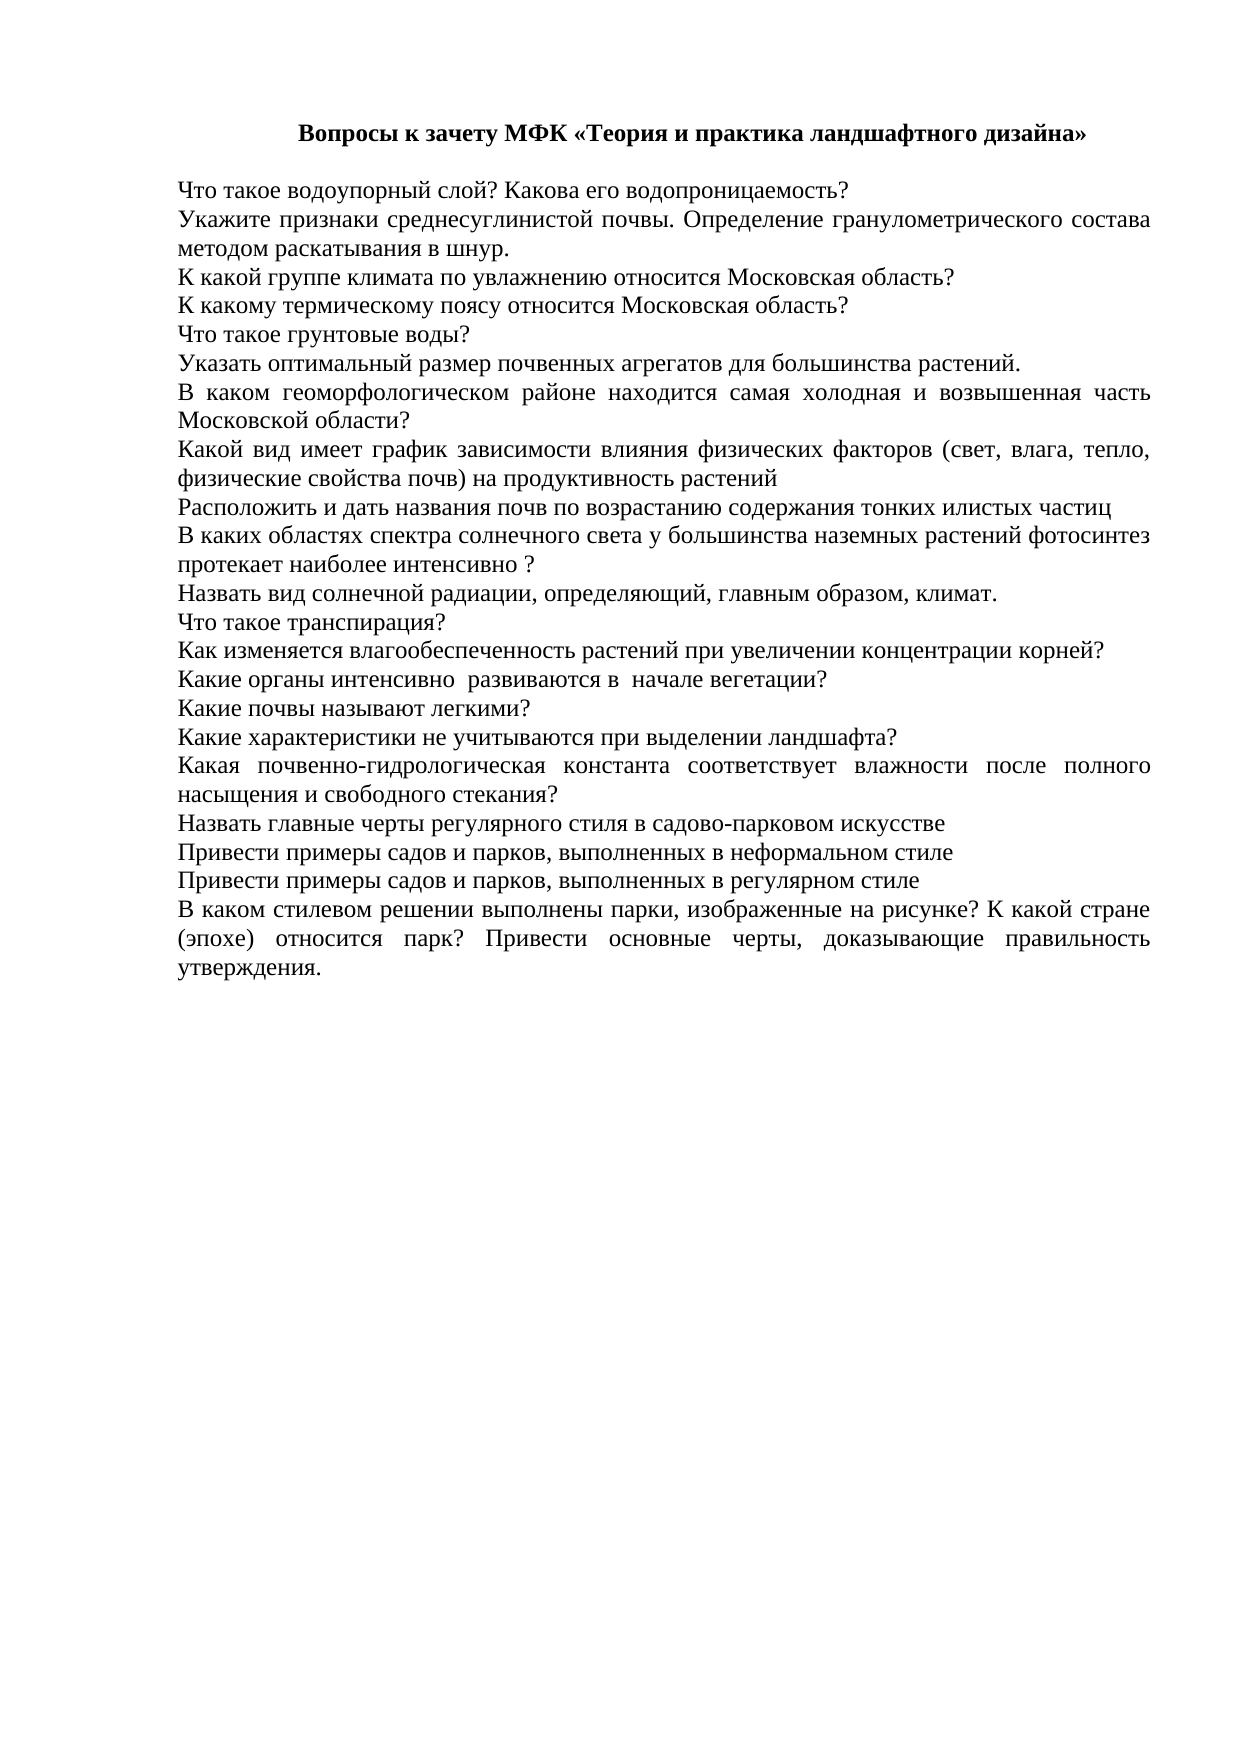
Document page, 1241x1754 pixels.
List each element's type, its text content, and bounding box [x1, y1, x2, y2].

text Какая почвенно-гидрологическая константа соответствует влажности после полного насыщения и свободного стекания? [177, 751, 1152, 808]
text Указать оптимальный размер почвенных агрегатов для большинства растений. [177, 348, 1152, 377]
text Какие характеристики не учитываются при выделении ландшафта? [177, 722, 1152, 751]
text Вопросы к зачету МФК «Теория и практика ландшафтного дизайна» [177, 118, 1152, 147]
text К какой группе климата по увлажнению относится Московская область? [177, 262, 1152, 291]
text В каком геоморфологическом районе находится самая холодная и возвышенная часть Московской области? [177, 377, 1152, 434]
text Как изменяется влагообеспеченность растений при увеличении концентрации корней? [177, 636, 1152, 664]
text Какие почвы называют легкими? [177, 693, 1152, 722]
text В каком стилевом решении выполнены парки, изображенные на рисунке? К какой стране (эпохе) относится парк? Привести основные черты, доказывающие правильность утверждения. [177, 894, 1152, 981]
text Какие органы интенсивно развиваются в начале вегетации? [177, 664, 1152, 693]
text Что такое грунтовые воды? [177, 319, 1152, 348]
text Расположить и дать названия почв по возрастанию содержания тонких илистых частиц [177, 492, 1152, 521]
text Назвать главные черты регулярного стиля в садово-парковом искусстве [177, 808, 1152, 837]
text Привести примеры садов и парков, выполненных в неформальном стиле [177, 837, 1152, 866]
text В каких областях спектра солнечного света у большинства наземных растений фотосинтез протекает наиболее интенсивно ? [177, 521, 1152, 578]
text Привести примеры садов и парков, выполненных в регулярном стиле [177, 866, 1152, 894]
text Что такое водоупорный слой? Какова его водопроницаемость? [177, 176, 1152, 204]
text К какому термическому поясу относится Московская область? [177, 291, 1152, 319]
text Укажите признаки среднесуглинистой почвы. Определение гранулометрического состава методом раскатывания в шнур. [177, 204, 1152, 262]
text Что такое транспирация? [177, 607, 1152, 636]
text Какой вид имеет график зависимости влияния физических факторов (свет, влага, тепло, физические свойства почв) на продуктивность растений [177, 434, 1152, 492]
text Назвать вид солнечной радиации, определяющий, главным образом, климат. [177, 578, 1152, 607]
